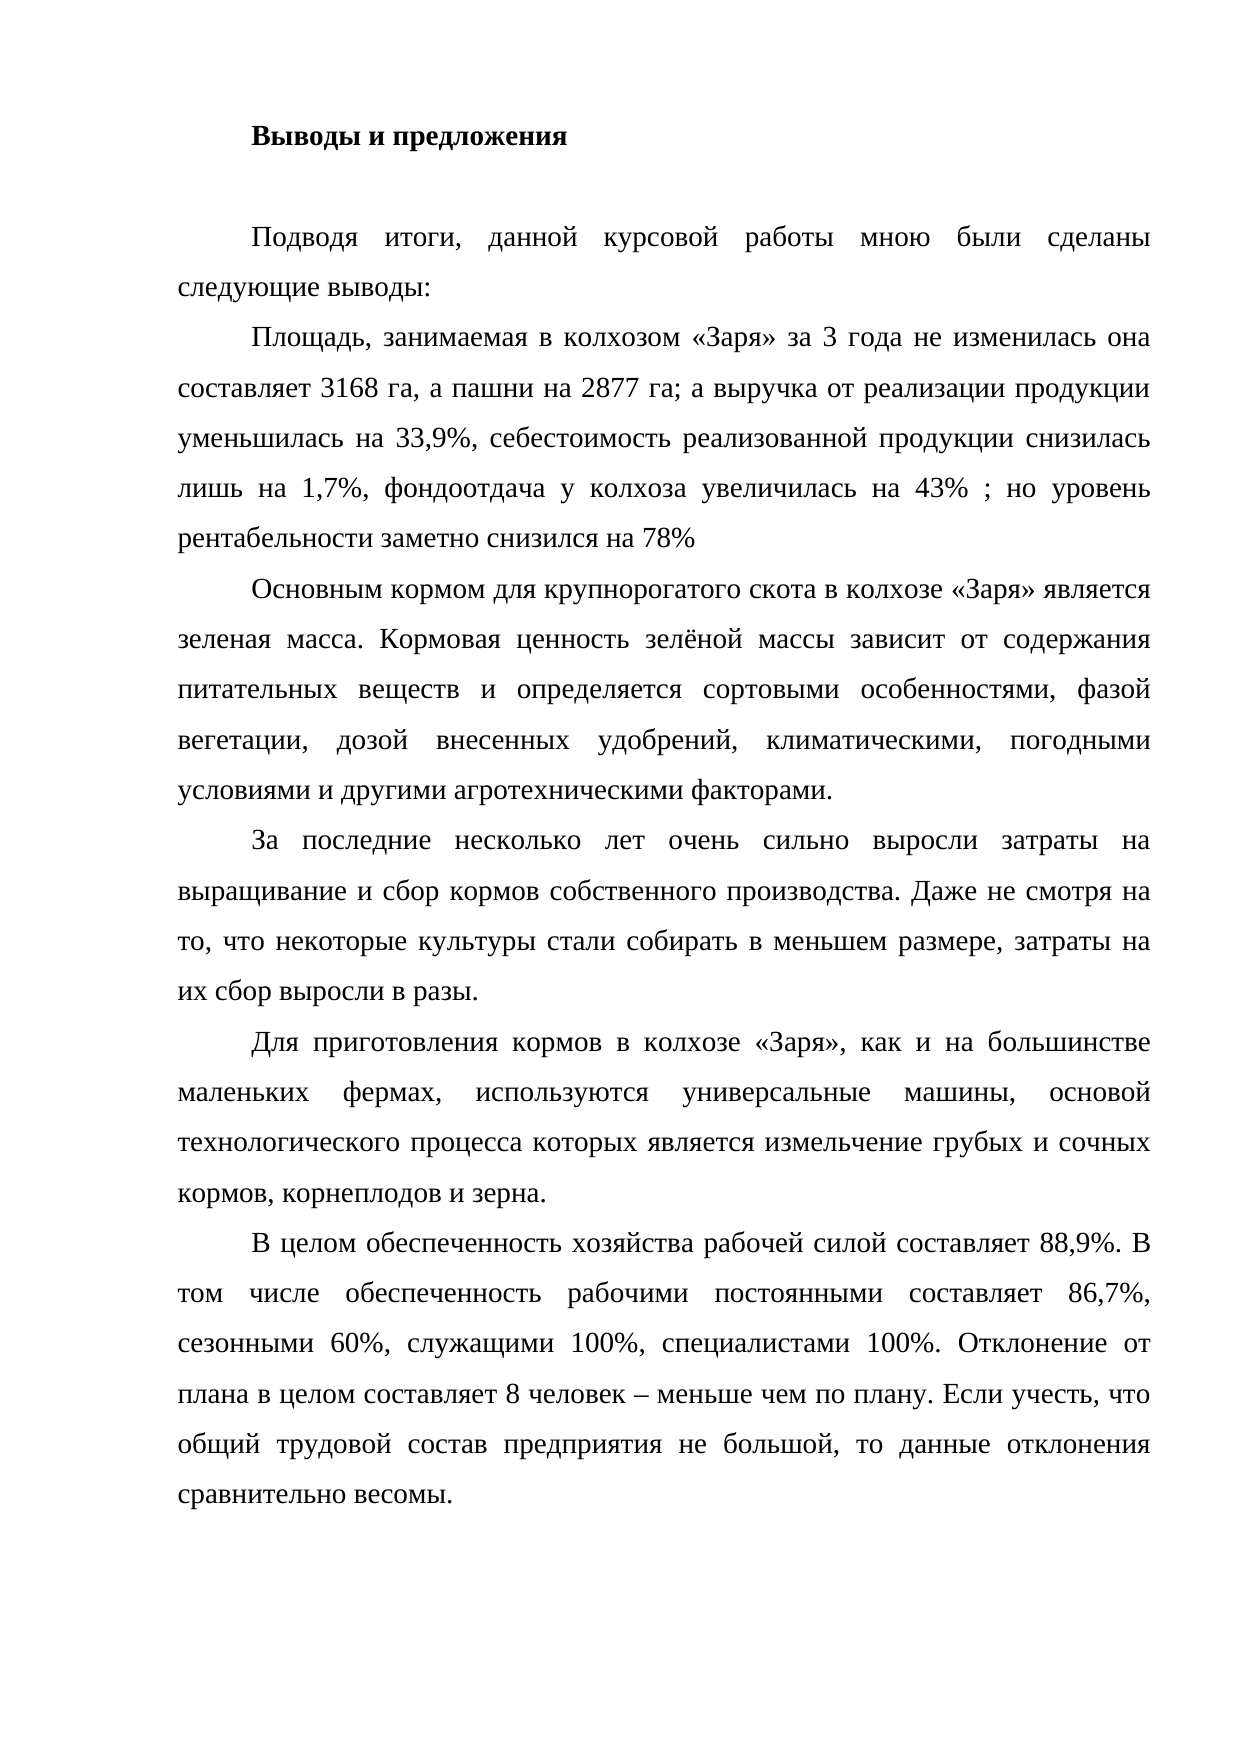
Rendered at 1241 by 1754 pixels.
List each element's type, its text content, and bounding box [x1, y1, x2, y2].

text Для приготовления кормов в колхозе «Заря», как и на большинстве маленьких фермах, используются универсальные машины, основой технологического процесса которых является измельчение грубых и сочных кормов, корнеплодов и зерна. [177, 1024, 1152, 1208]
text Выводы и предложения [177, 118, 1152, 152]
text Подводя итоги, данной курсовой работы мною были сделаны следующие выводы: [177, 219, 1152, 303]
text Площадь, занимаемая в колхозом «Заря» за 3 года не изменилась она составляет 3168 га, а пашни на 2877 га; а выручка от реализации продукции уменьшилась на 33,9%, себестоимость реализованной продукции снизилась лишь на 1,7%, фондоотдача у колхоза увеличилась на 43% ; но уровень рентабельности заметно снизился на 78% [177, 319, 1152, 554]
text Основным кормом для крупнорогатого скота в колхозе «Заря» является зеленая масса. Кормовая ценность зелёной массы зависит от содержания питательных веществ и определяется сортовыми особенностями, фазой вегетации, дозой внесенных удобрений, климатическими, погодными условиями и другими агротехническими факторами. [177, 571, 1152, 806]
text В целом обеспеченность хозяйства рабочей силой составляет 88,9%. В том числе обеспеченность рабочими постоянными составляет 86,7%, сезонными 60%, служащими 100%, специалистами 100%. Отклонение от плана в целом составляет 8 человек – меньше чем по плану. Если учесть, что общий трудовой состав предприятия не большой, то данные отклонения сравнительно весомы. [177, 1225, 1152, 1510]
text За последние несколько лет очень сильно выросли затраты на выращивание и сбор кормов собственного производства. Даже не смотря на то, что некоторые культуры стали собирать в меньшем размере, затраты на их сбор выросли в разы. [177, 822, 1152, 1007]
